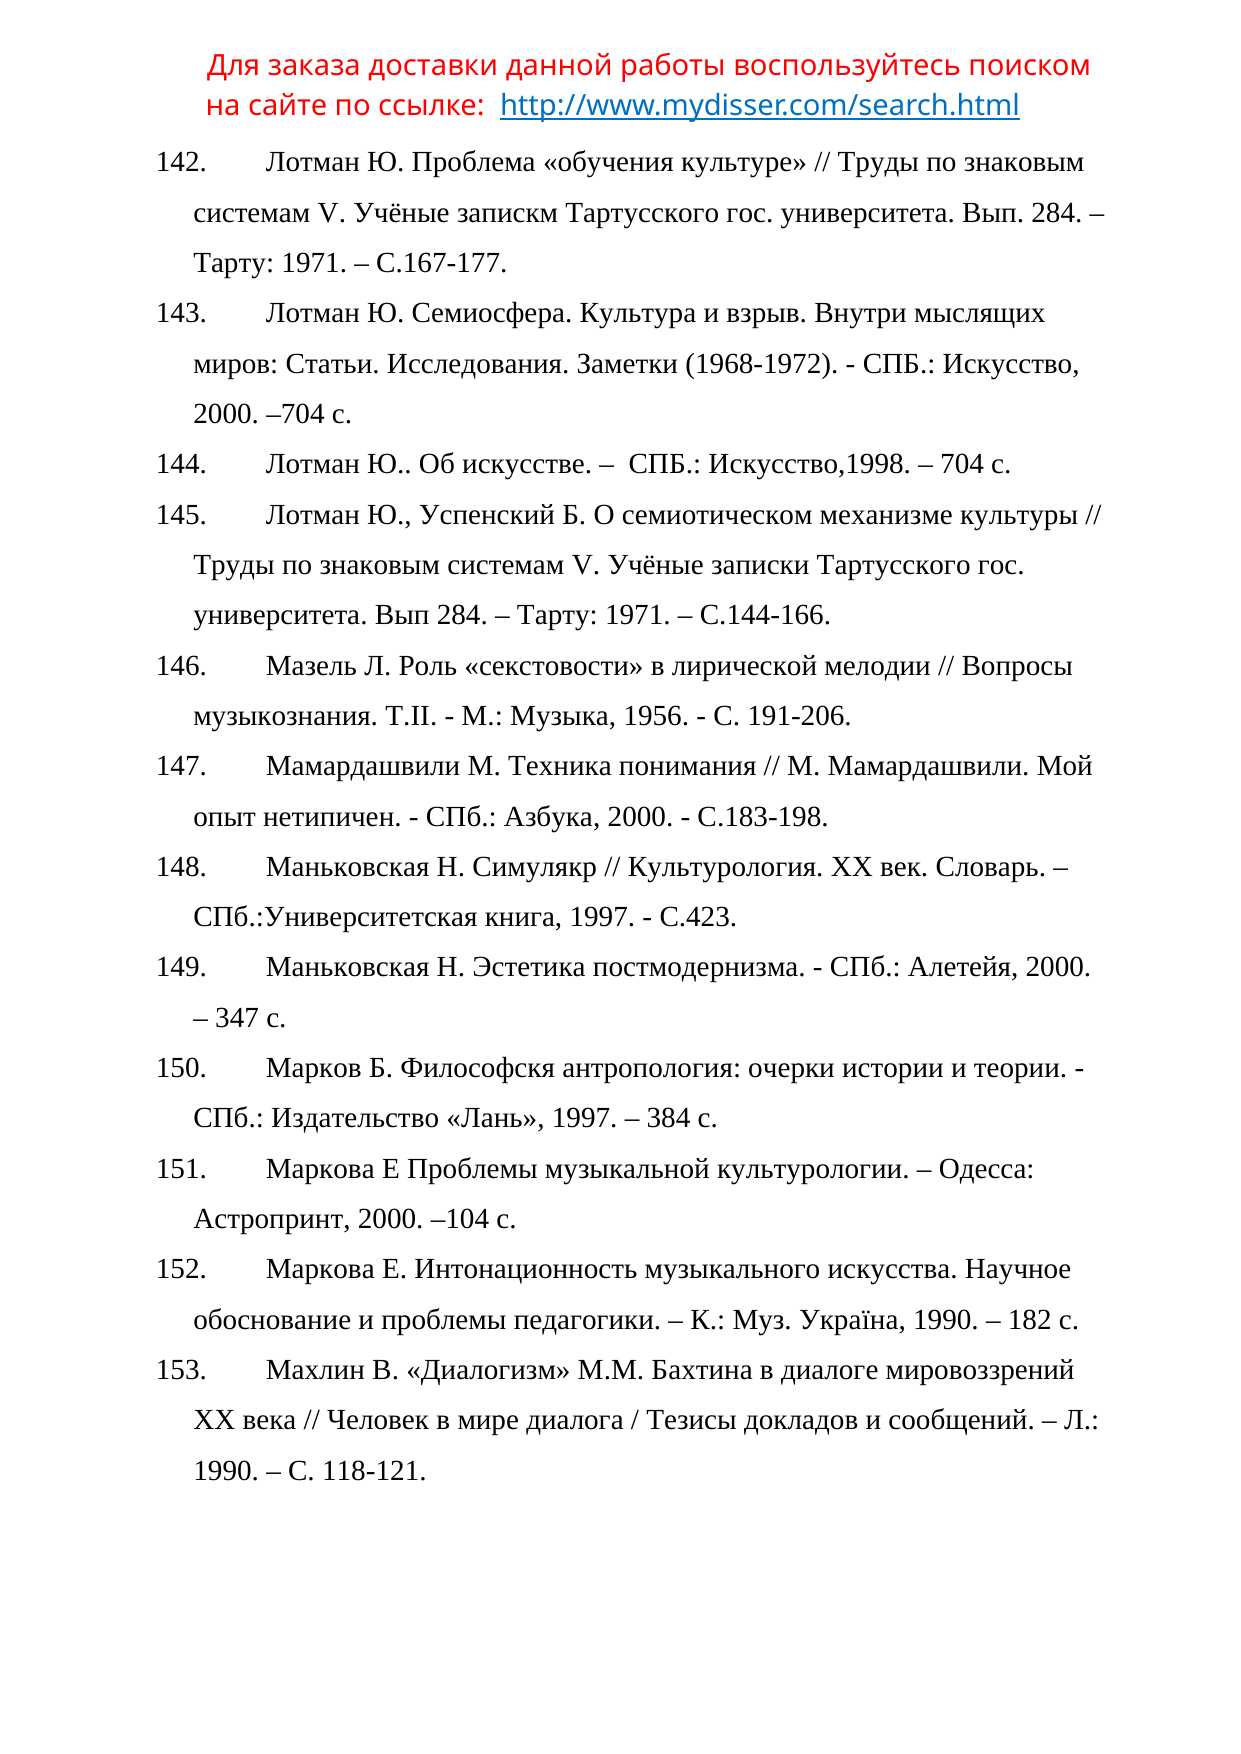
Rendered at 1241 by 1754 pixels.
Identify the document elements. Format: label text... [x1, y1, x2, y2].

list Лотман Ю.. Об искусстве. – СПБ.: Искусство,1998. – 704 с. [156, 446, 1107, 480]
list Марков Б. Философскя антропология: очерки истории и теории. - СПб.: Издательство «Лань», 1997. – 384 с. [156, 1050, 1107, 1134]
list Лотман Ю., Успенский Б. О семиотическом механизме культуры // Труды по знаковым системам V. Учёные записки Тартусского гос. университета. Вып 284. – Тарту: 1971. – С.144-166. [156, 497, 1107, 631]
list Мамардашвили М. Техника понимания // М. Мамардашвили. Мой опыт нетипичен. - СПб.: Азбука, 2000. - С.183-198. [156, 748, 1107, 832]
list Маньковская Н. Симулякр // Культурология. ХХ век. Словарь. –СПб.:Университетская книга, 1997. - С.423. [156, 849, 1107, 933]
list Маньковская Н. Эстетика постмодернизма. - СПб.: Алетейя, 2000. – 347 с. [156, 949, 1107, 1033]
list Лотман Ю. Проблема «обучения культуре» // Труды по знаковым системам V. Учёные запискм Тартусского гос. университета. Вып. 284. – Тарту: 1971. – С.167-177. [156, 144, 1107, 279]
list Маркова Е Проблемы музыкальной культурологии. – Одесса: Астропринт, 2000. –104 с. [156, 1151, 1107, 1235]
list Мазель Л. Роль «секстовости» в лирической мелодии // Вопросы музыкознания. Т.II. - М.: Музыка, 1956. - С. 191-206. [156, 648, 1107, 732]
list Махлин В. «Диалогизм» М.М. Бахтина в диалоге мировоззрений ХХ века // Человек в мире диалога / Тезисы докладов и сообщений. – Л.: 1990. – С. 118-121. [156, 1352, 1107, 1486]
list Маркова Е. Интонационность музыкального искусства. Научное обоснование и проблемы педагогики. – К.: Муз. Україна, 1990. – 182 с. [156, 1251, 1107, 1335]
list Лотман Ю. Семиосфера. Культура и взрыв. Внутри мыслящих миров: Статьи. Исследования. Заметки (1968-1972). - СПБ.: Искусство, 2000. –704 с. [156, 296, 1107, 430]
